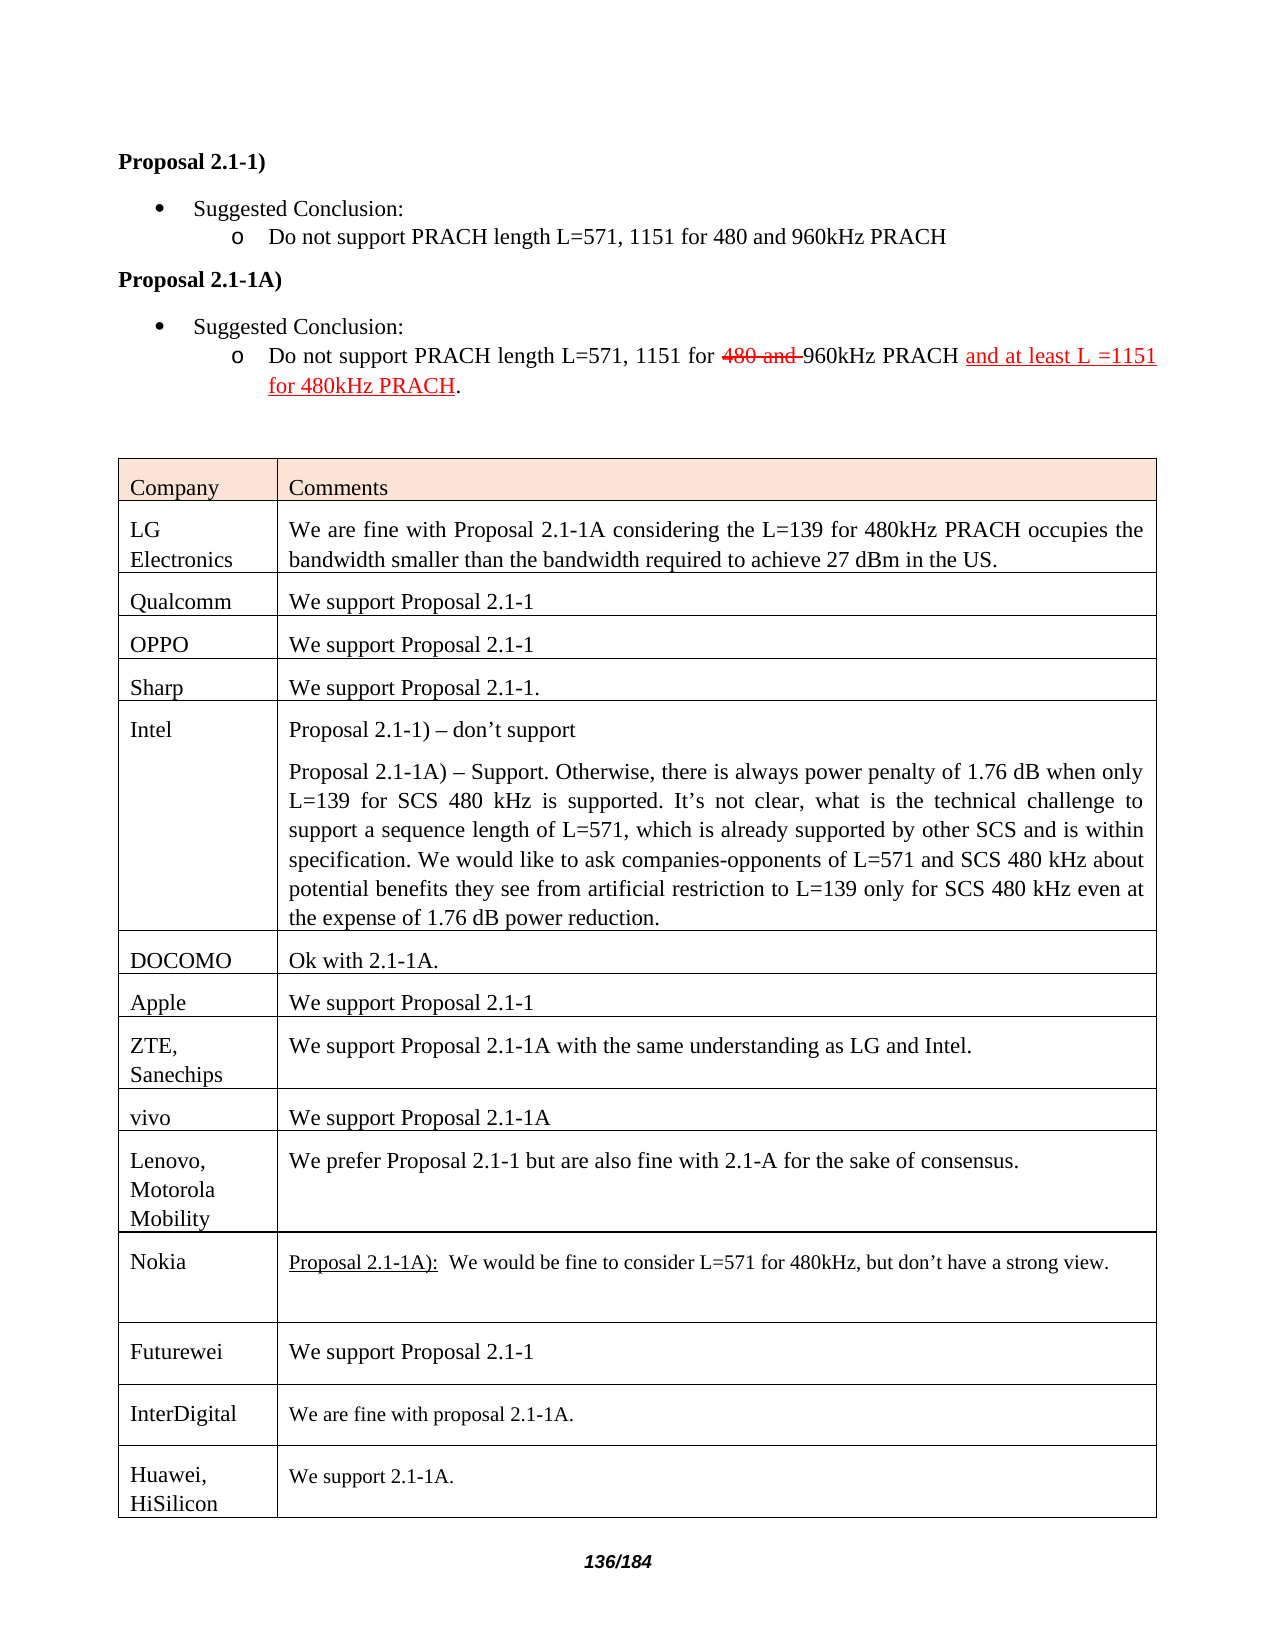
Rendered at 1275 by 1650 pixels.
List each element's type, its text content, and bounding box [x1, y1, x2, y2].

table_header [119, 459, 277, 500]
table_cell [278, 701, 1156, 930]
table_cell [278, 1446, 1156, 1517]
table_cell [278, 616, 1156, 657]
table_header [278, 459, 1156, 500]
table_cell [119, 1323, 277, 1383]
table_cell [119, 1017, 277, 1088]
list Do not support PRACH length L=571, 1151 for 480 and 960kHz PRACH [231, 223, 1157, 252]
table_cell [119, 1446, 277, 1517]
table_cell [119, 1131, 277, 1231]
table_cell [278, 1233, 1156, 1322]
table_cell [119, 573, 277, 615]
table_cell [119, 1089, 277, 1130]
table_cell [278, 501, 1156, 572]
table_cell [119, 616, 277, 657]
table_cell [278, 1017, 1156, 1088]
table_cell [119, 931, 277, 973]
subtitle Proposal 2.1-1A) [118, 266, 1157, 293]
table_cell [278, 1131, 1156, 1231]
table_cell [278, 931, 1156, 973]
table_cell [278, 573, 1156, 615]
list Suggested Conclusion: [156, 313, 1157, 340]
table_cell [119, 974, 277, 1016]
list Suggested Conclusion: [156, 195, 1157, 221]
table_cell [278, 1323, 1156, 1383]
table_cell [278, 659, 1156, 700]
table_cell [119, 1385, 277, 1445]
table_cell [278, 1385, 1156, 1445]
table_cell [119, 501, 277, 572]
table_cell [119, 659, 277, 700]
subtitle Proposal 2.1-1) [118, 148, 1157, 174]
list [231, 342, 1157, 398]
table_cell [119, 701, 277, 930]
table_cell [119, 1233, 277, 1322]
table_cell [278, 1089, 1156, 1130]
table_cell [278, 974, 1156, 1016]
